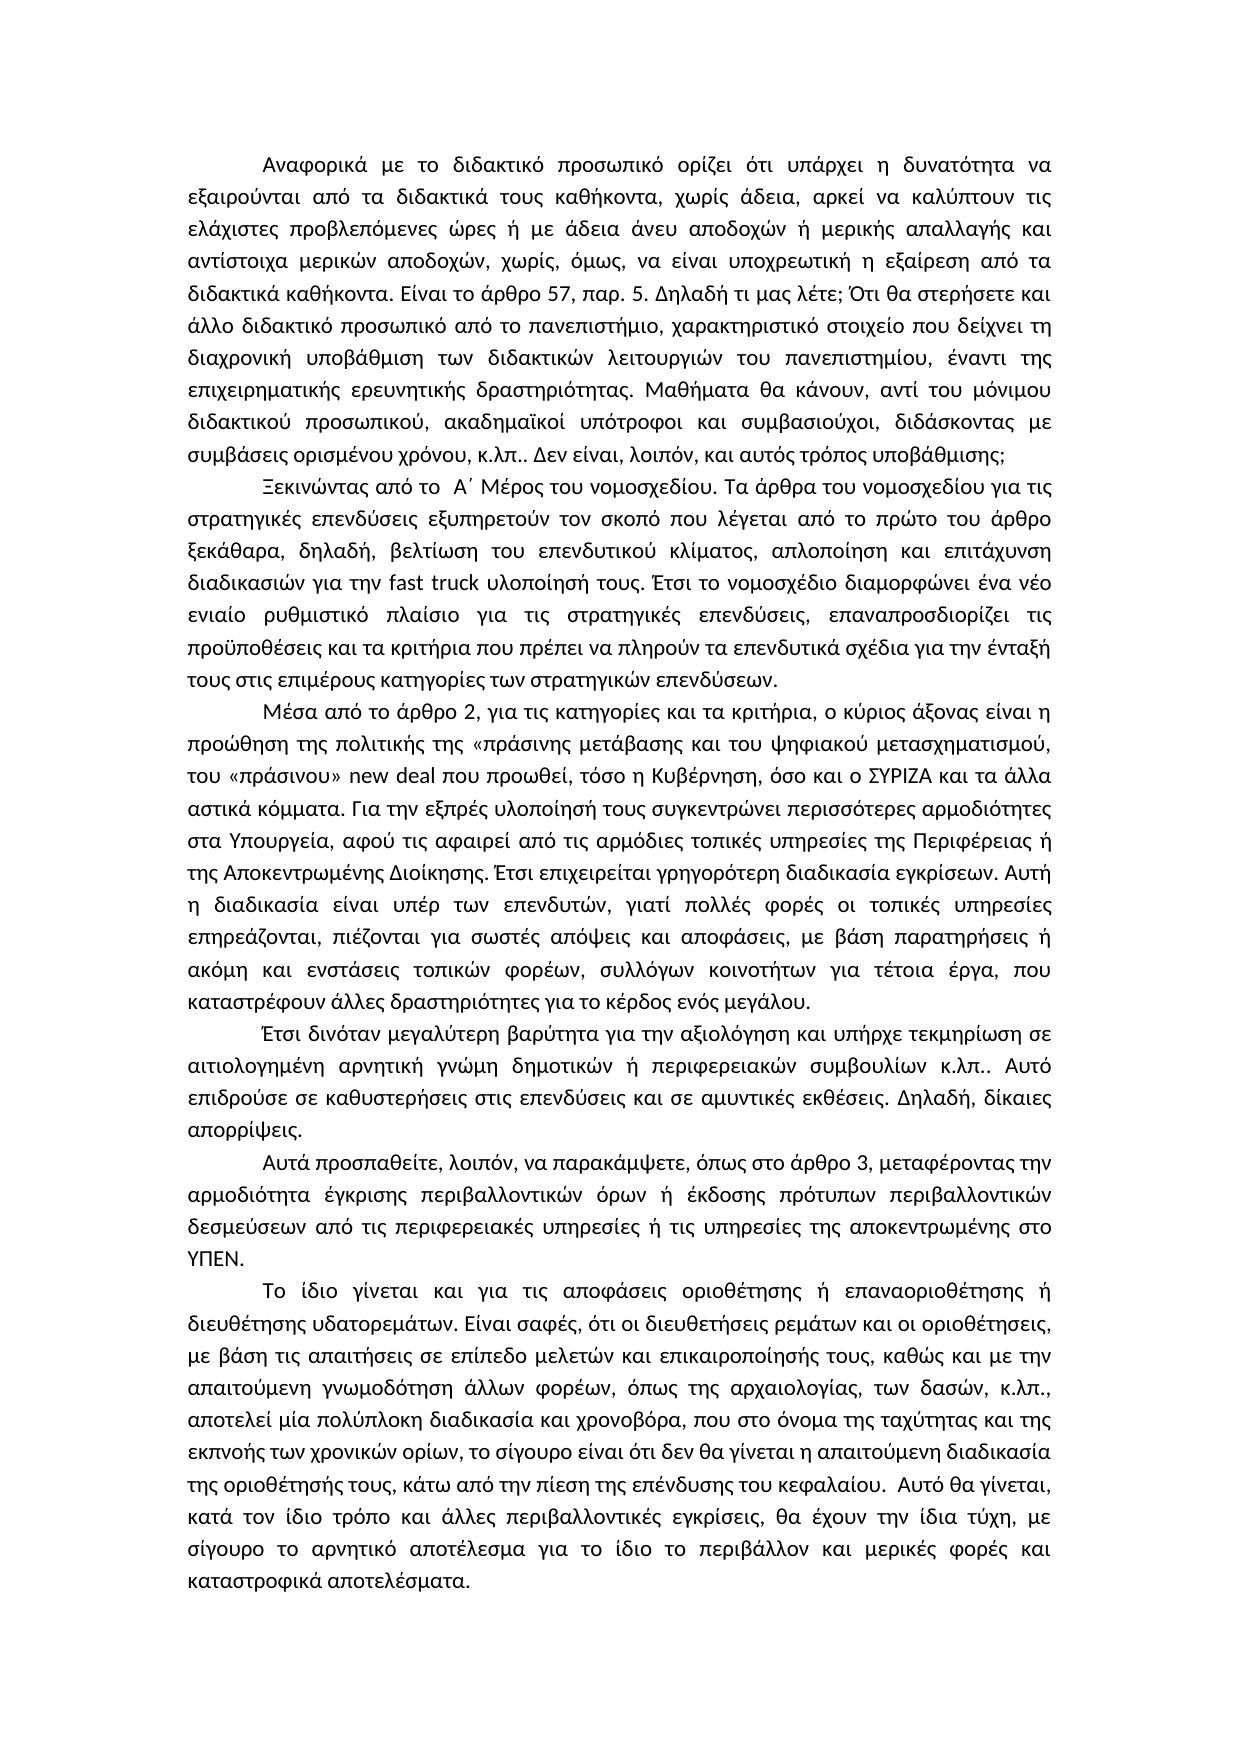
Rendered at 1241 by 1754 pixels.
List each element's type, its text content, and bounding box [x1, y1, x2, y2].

text Έτσι δινόταν μεγαλύτερη βαρύτητα για την αξιολόγηση και υπήρχε τεκμηρίωση σε αιτιολογημένη αρνητική γνώμη δημοτικών ή περιφερειακών συμβουλίων κ.λπ.. Αυτό επιδρούσε σε καθυστερήσεις στις επενδύσεις και σε αμυντικές εκθέσεις. Δηλαδή, δίκαιες απορρίψεις. [187, 1019, 1053, 1144]
text Μέσα από το άρθρο 2, για τις κατηγορίες και τα κριτήρια, ο κύριος άξονας είναι η προώθηση της πολιτικής της «πράσινης μετάβασης και του ψηφιακού μετασχηματισμού, του «πράσινου» new deal που προωθεί, τόσο η Κυβέρνηση, όσο και ο ΣΥΡΙΖΑ και τα άλλα αστικά κόμματα. Για την εξπρές υλοποίησή τους συγκεντρώνει περισσότερες αρμοδιότητες στα Υπουργεία, αφού τις αφαιρεί από τις αρμόδιες τοπικές υπηρεσίες της Περιφέρειας ή της Αποκεντρωμένης Διοίκησης. Έτσι επιχειρείται γρηγορότερη διαδικασία εγκρίσεων. Αυτή η διαδικασία είναι υπέρ των επενδυτών, γιατί πολλές φορές οι τοπικές υπηρεσίες επηρεάζονται, πιέζονται για σωστές απόψεις και αποφάσεις, με βάση παρατηρήσεις ή ακόμη και ενστάσεις τοπικών φορέων, συλλόγων κοινοτήτων για τέτοια έργα, που καταστρέφουν άλλες δραστηριότητες για το κέρδος ενός μεγάλου. [187, 697, 1053, 1015]
text Αναφορικά με το διδακτικό προσωπικό ορίζει ότι υπάρχει η δυνατότητα να εξαιρούνται από τα διδακτικά τους καθήκοντα, χωρίς άδεια, αρκεί να καλύπτουν τις ελάχιστες προβλεπόμενες ώρες ή με άδεια άνευ αποδοχών ή μερικής απαλλαγής και αντίστοιχα μερικών αποδοχών, χωρίς, όμως, να είναι υποχρεωτική η εξαίρεση από τα διδακτικά καθήκοντα. Είναι το άρθρο 57, παρ. 5. Δηλαδή τι μας λέτε; Ότι θα στερήσετε και άλλο διδακτικό προσωπικό από το πανεπιστήμιο, χαρακτηριστικό στοιχείο που δείχνει τη διαχρονική υποβάθμιση των διδακτικών λειτουργιών του πανεπιστημίου, έναντι της επιχειρηματικής ερευνητικής δραστηριότητας. Μαθήματα θα κάνουν, αντί του μόνιμου διδακτικού προσωπικού, ακαδημαϊκοί υπότροφοι και συμβασιούχοι, διδάσκοντας με συμβάσεις ορισμένου χρόνου, κ.λπ.. Δεν είναι, λοιπόν, και αυτός τρόπος υποβάθμισης; [187, 150, 1053, 468]
text Το ίδιο γίνεται και για τις αποφάσεις οριοθέτησης ή επαναοριοθέτησης ή διευθέτησης υδατορεμάτων. Είναι σαφές, ότι οι διευθετήσεις ρεμάτων και οι οριοθέτησεις, με βάση τις απαιτήσεις σε επίπεδο μελετών και επικαιροποίησής τους, καθώς και με την απαιτούμενη γνωμοδότηση άλλων φορέων, όπως της αρχαιολογίας, των δασών, κ.λπ., αποτελεί μία πολύπλοκη διαδικασία και χρονοβόρα, που στο όνομα της ταχύτητας και της εκπνοής των χρονικών ορίων, το σίγουρο είναι ότι δεν θα γίνεται η απαιτούμενη διαδικασία της οριοθέτησής τους, κάτω από την πίεση της επένδυσης του κεφαλαίου. Αυτό θα γίνεται, κατά τον ίδιο τρόπο και άλλες περιβαλλοντικές εγκρίσεις, θα έχουν την ίδια τύχη, με σίγουρο το αρνητικό αποτέλεσμα για το ίδιο το περιβάλλον και μερικές φορές και καταστροφικά αποτελέσματα. [187, 1277, 1053, 1594]
text Αυτά προσπαθείτε, λοιπόν, να παρακάμψετε, όπως στο άρθρο 3, μεταφέροντας την αρμοδιότητα έγκρισης περιβαλλοντικών όρων ή έκδοσης πρότυπων περιβαλλοντικών δεσμεύσεων από τις περιφερειακές υπηρεσίες ή τις υπηρεσίες της αποκεντρωμένης στο ΥΠΕΝ. [187, 1148, 1053, 1272]
text Ξεκινώντας από το Α΄ Μέρος του νομοσχεδίου. Τα άρθρα του νομοσχεδίου για τις στρατηγικές επενδύσεις εξυπηρετούν τον σκοπό που λέγεται από το πρώτο του άρθρο ξεκάθαρα, δηλαδή, βελτίωση του επενδυτικού κλίματος, απλοποίηση και επιτάχυνση διαδικασιών για την fast truck υλοποίησή τους. Έτσι το νομοσχέδιο διαμορφώνει ένα νέο ενιαίο ρυθμιστικό πλαίσιο για τις στρατηγικές επενδύσεις, επαναπροσδιορίζει τις προϋποθέσεις και τα κριτήρια που πρέπει να πληρούν τα επενδυτικά σχέδια για την ένταξή τους στις επιμέρους κατηγορίες των στρατηγικών επενδύσεων. [187, 472, 1053, 693]
